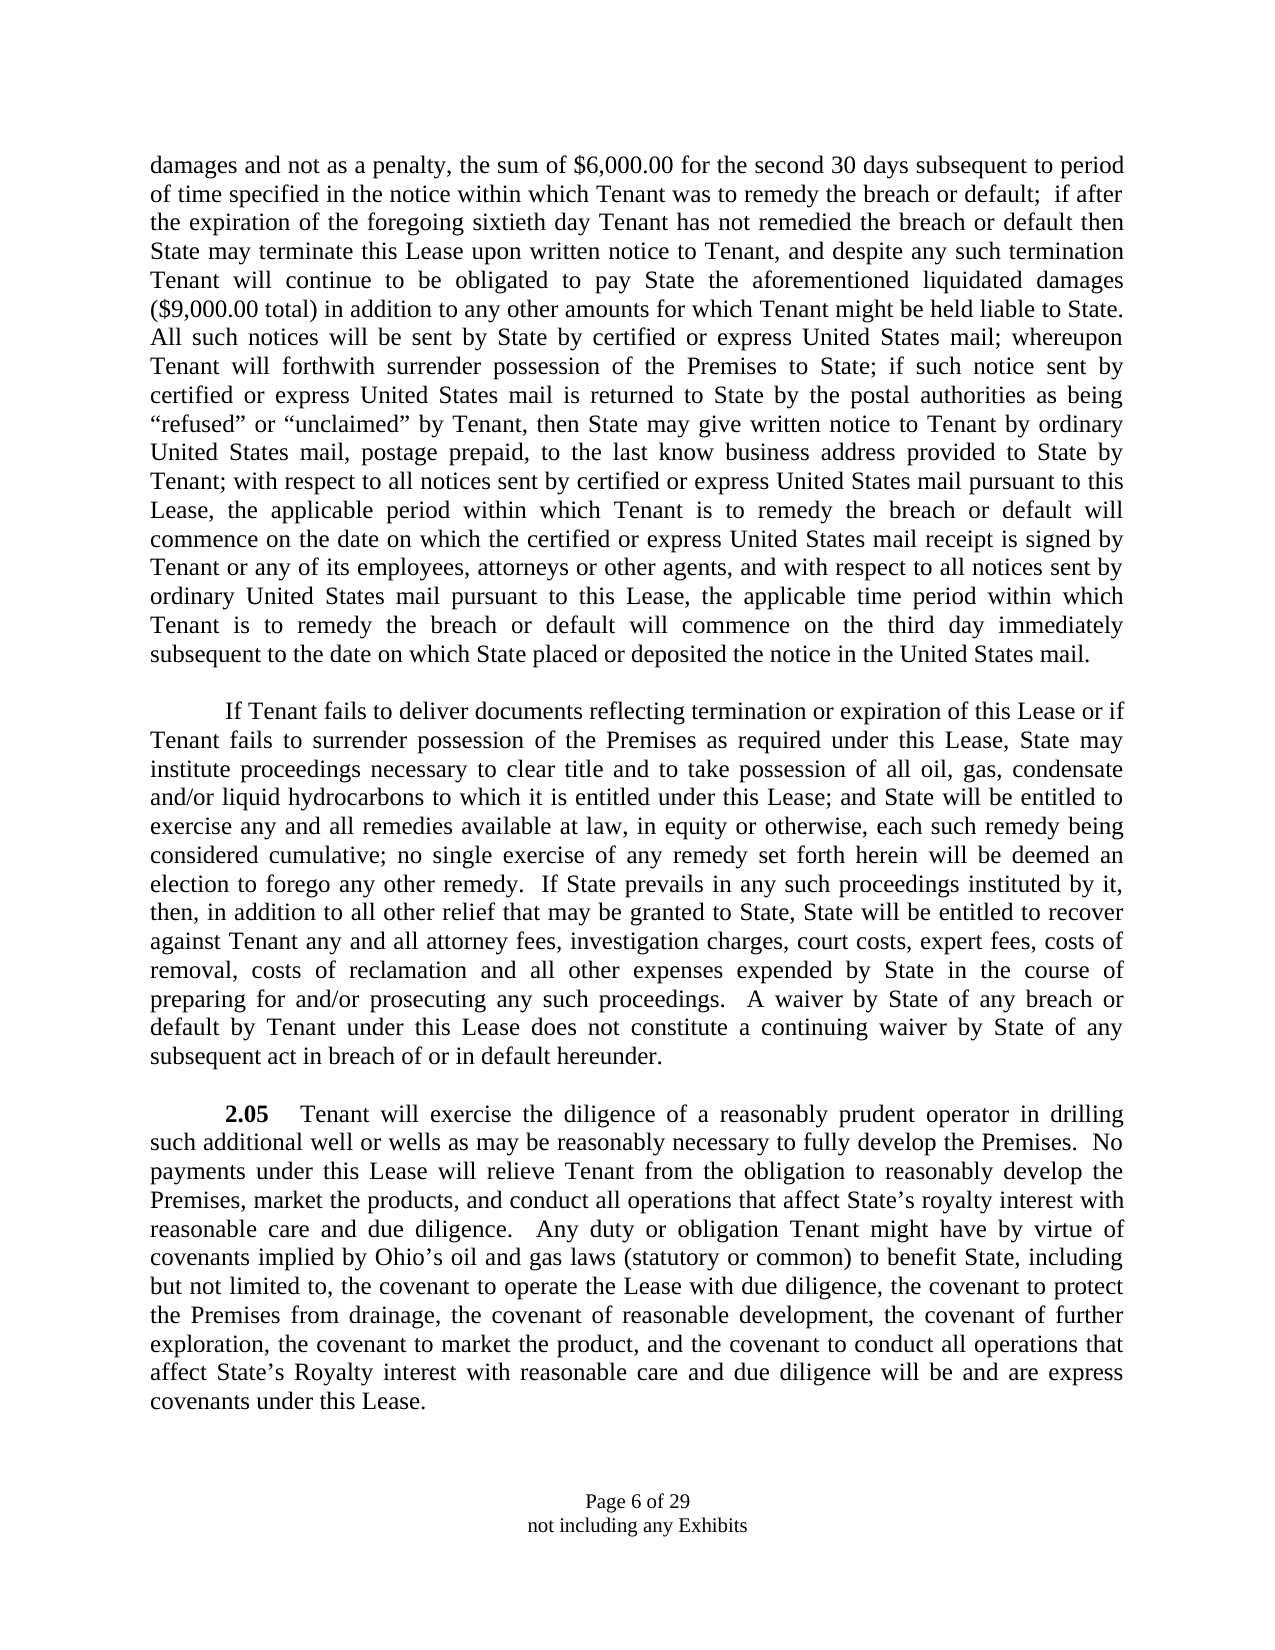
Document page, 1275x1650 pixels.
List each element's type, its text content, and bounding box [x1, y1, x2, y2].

text 2.05 Tenant will exercise the diligence of a reasonably prudent operator in drilling such additional well or wells as may be reasonably necessary to fully develop the Premises. No payments under this Lease will relieve Tenant from the obligation to reasonably develop the Premises, market the products, and conduct all operations that affect State’s royalty interest with reasonable care and due diligence. Any duty or obligation Tenant might have by virtue of covenants implied by Ohio’s oil and gas laws (statutory or common) to benefit State, including but not limited to, the covenant to operate the Lease with due diligence, the covenant to protect the Premises from drainage, the covenant of reasonable development, the covenant of further exploration, the covenant to market the product, and the covenant to conduct all operations that affect State’s Royalty interest with reasonable care and due diligence will be and are express covenants under this Lease. [150, 1099, 1125, 1415]
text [150, 150, 1125, 667]
text If Tenant fails to deliver documents reflecting termination or expiration of this Lease or if Tenant fails to surrender possession of the Premises as required under this Lease, State may institute proceedings necessary to clear title and to take possession of all oil, gas, condensate and/or liquid hydrocarbons to which it is entitled under this Lease; and State will be entitled to exercise any and all remedies available at law, in equity or otherwise, each such remedy being considered cumulative; no single exercise of any remedy set forth herein will be deemed an election to forego any other remedy. If State prevails in any such proceedings instituted by it, then, in addition to all other relief that may be granted to State, State will be entitled to recover against Tenant any and all attorney fees, investigation charges, court costs, expert fees, costs of removal, costs of reclamation and all other expenses expended by State in the course of preparing for and/or prosecuting any such proceedings. A waiver by State of any breach or default by Tenant under this Lease does not constitute a continuing waiver by State of any subsequent act in breach of or in default hereunder. [150, 696, 1125, 1070]
